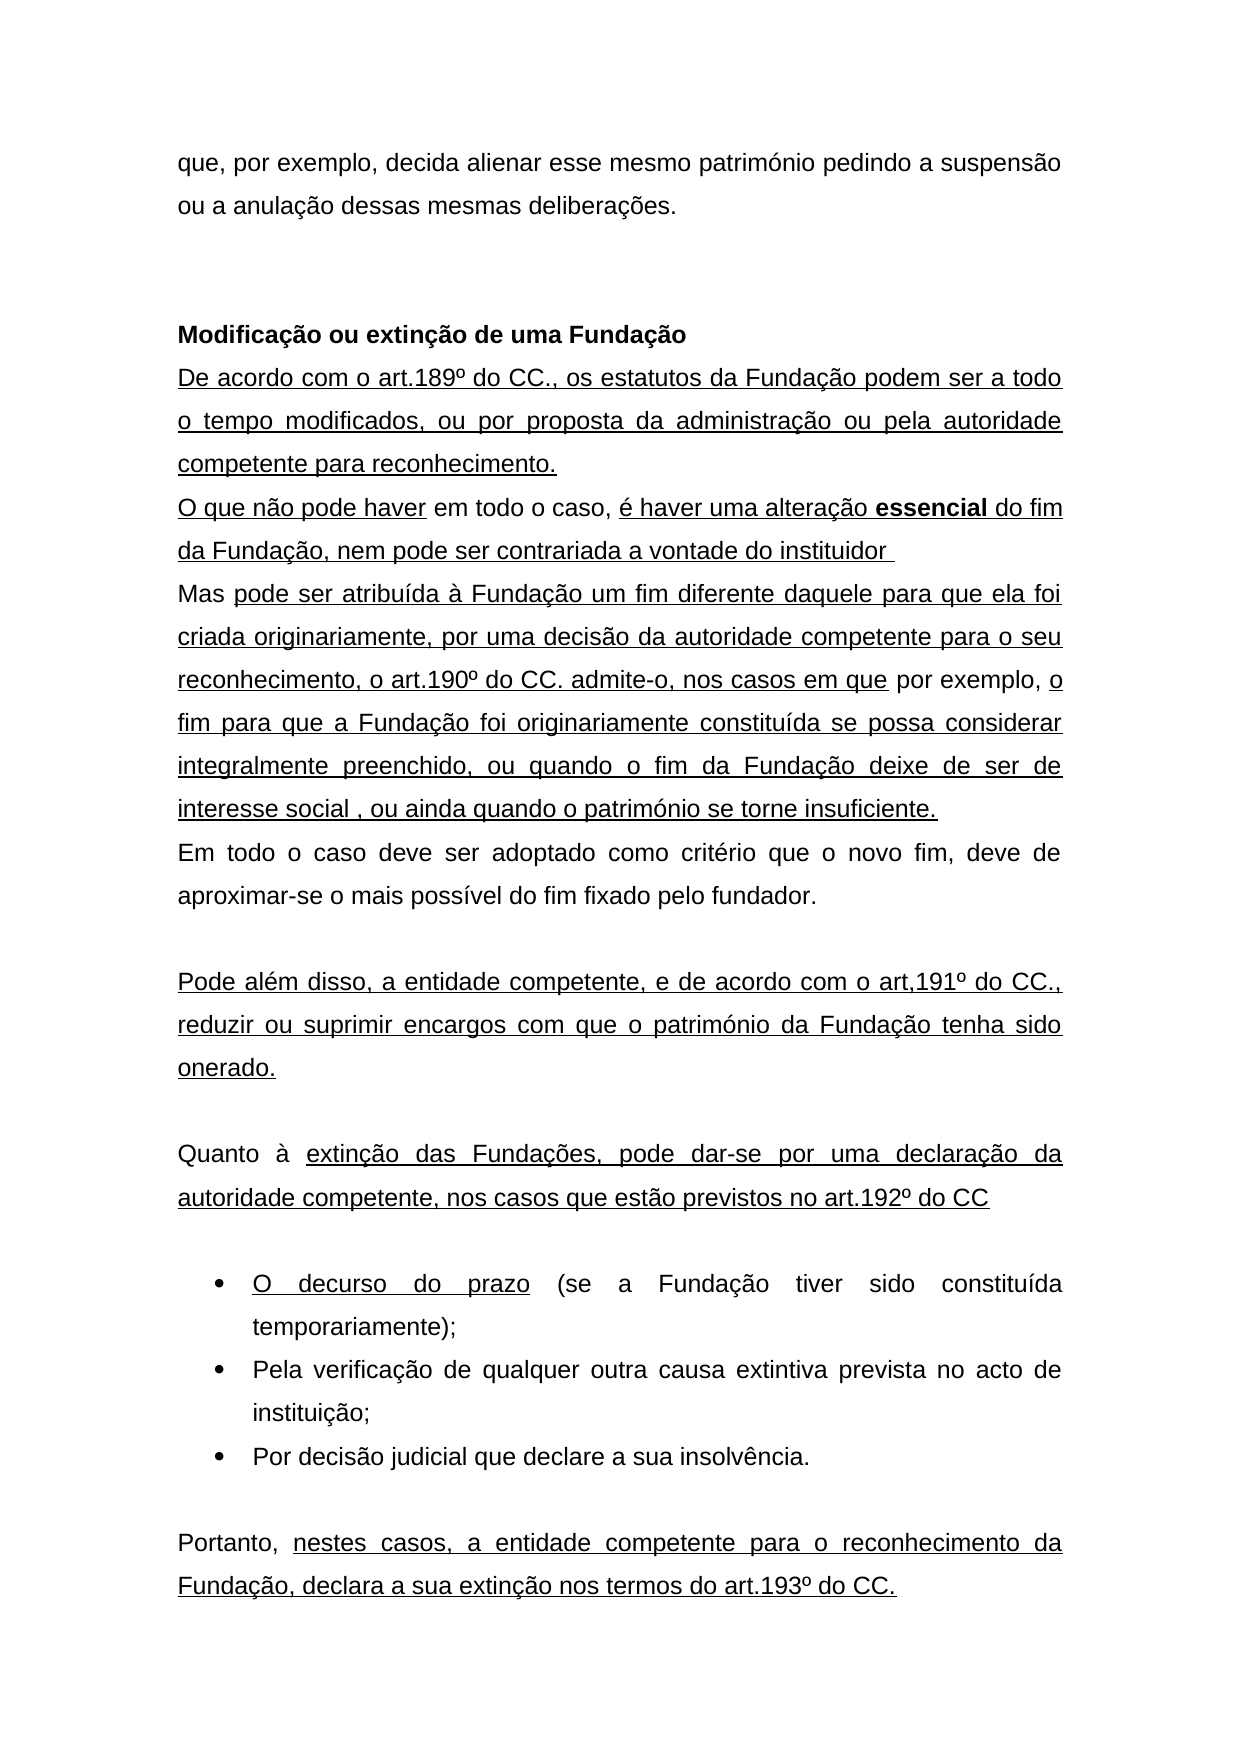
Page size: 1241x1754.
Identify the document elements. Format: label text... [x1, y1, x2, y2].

text Em todo o caso deve ser adoptado como critério que o novo fim, deve de aproximar-se o mais possível do fim fixado pelo fundador. [177, 838, 1063, 909]
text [177, 148, 1063, 219]
text Mas pode ser atribuída à Fundação um fim diferente daquele para que ela foi criada originariamente, por uma decisão da autoridade competente para o seu reconhecimento, o art.190º do CC. admite-o, nos casos em que por exemplo, o fim para que a Fundação foi originariamente constituída se possa considerar integralmente preenchido, ou quando o fim da Fundação deixe de ser de interesse social , ou ainda quando o património se torne insuficiente. [177, 579, 1063, 647]
text Mas pode ser atribuída à Fundação um fim diferente daquele para que ela foi criada originariamente, por uma decisão da autoridade competente para o seu reconhecimento, o art.190º do CC. admite-o, nos casos em que por exemplo, o fim para que a Fundação foi originariamente constituída se possa considerar integralmente preenchido, ou quando o fim da Fundação deixe de ser de interesse social , ou ainda quando o património se torne insuficiente. [177, 648, 1063, 733]
text De acordo com o art.189º do CC., os estatutos da Fundação podem ser a todo o tempo modificados, ou por proposta da administração ou pela autoridade competente para reconhecimento. [177, 363, 1063, 388]
text Pode além disso, a entidade competente, e de acordo com o art,191º do CC., reduzir ou suprimir encargos com que o património da Fundação tenha sido onerado. [177, 967, 1063, 992]
text Pode além disso, a entidade competente, e de acordo com o art,191º do CC., reduzir ou suprimir encargos com que o património da Fundação tenha sido onerado. [177, 1036, 1063, 1082]
text O que não pode haver em todo o caso, é haver uma alteração essencial do fim da Fundação, nem pode ser contrariada a vontade do instituidor [177, 493, 1063, 564]
text Quanto à extinção das Fundações, pode dar-se por uma declaração da autoridade competente, nos casos que estão previstos no art.192º do CC [177, 1139, 1063, 1211]
list Por decisão judicial que declare a sua insolvência. [215, 1442, 1063, 1470]
text Mas pode ser atribuída à Fundação um fim diferente daquele para que ela foi criada originariamente, por uma decisão da autoridade competente para o seu reconhecimento, o art.190º do CC. admite-o, nos casos em que por exemplo, o fim para que a Fundação foi originariamente constituída se possa considerar integralmente preenchido, ou quando o fim da Fundação deixe de ser de interesse social , ou ainda quando o património se torne insuficiente. [177, 734, 1063, 776]
text Mas pode ser atribuída à Fundação um fim diferente daquele para que ela foi criada originariamente, por uma decisão da autoridade competente para o seu reconhecimento, o art.190º do CC. admite-o, nos casos em que por exemplo, o fim para que a Fundação foi originariamente constituída se possa considerar integralmente preenchido, ou quando o fim da Fundação deixe de ser de interesse social , ou ainda quando o património se torne insuficiente. [177, 777, 1063, 823]
text De acordo com o art.189º do CC., os estatutos da Fundação podem ser a todo o tempo modificados, ou por proposta da administração ou pela autoridade competente para reconhecimento. [177, 432, 1063, 478]
text Pode além disso, a entidade competente, e de acordo com o art,191º do CC., reduzir ou suprimir encargos com que o património da Fundação tenha sido onerado. [177, 993, 1063, 1035]
text Modificação ou extinção de uma Fundação [177, 320, 1063, 349]
text De acordo com o art.189º do CC., os estatutos da Fundação podem ser a todo o tempo modificados, ou por proposta da administração ou pela autoridade competente para reconhecimento. [177, 389, 1063, 431]
list Pela verificação de qualquer outra causa extintiva prevista no acto de instituição; [215, 1355, 1063, 1427]
text Portanto, nestes casos, a entidade competente para o reconhecimento da Fundação, declara a sua extinção nos termos do art.193º do CC. [177, 1528, 1063, 1600]
list O decurso do prazo (se a Fundação tiver sido constituída temporariamente); [215, 1269, 1063, 1341]
